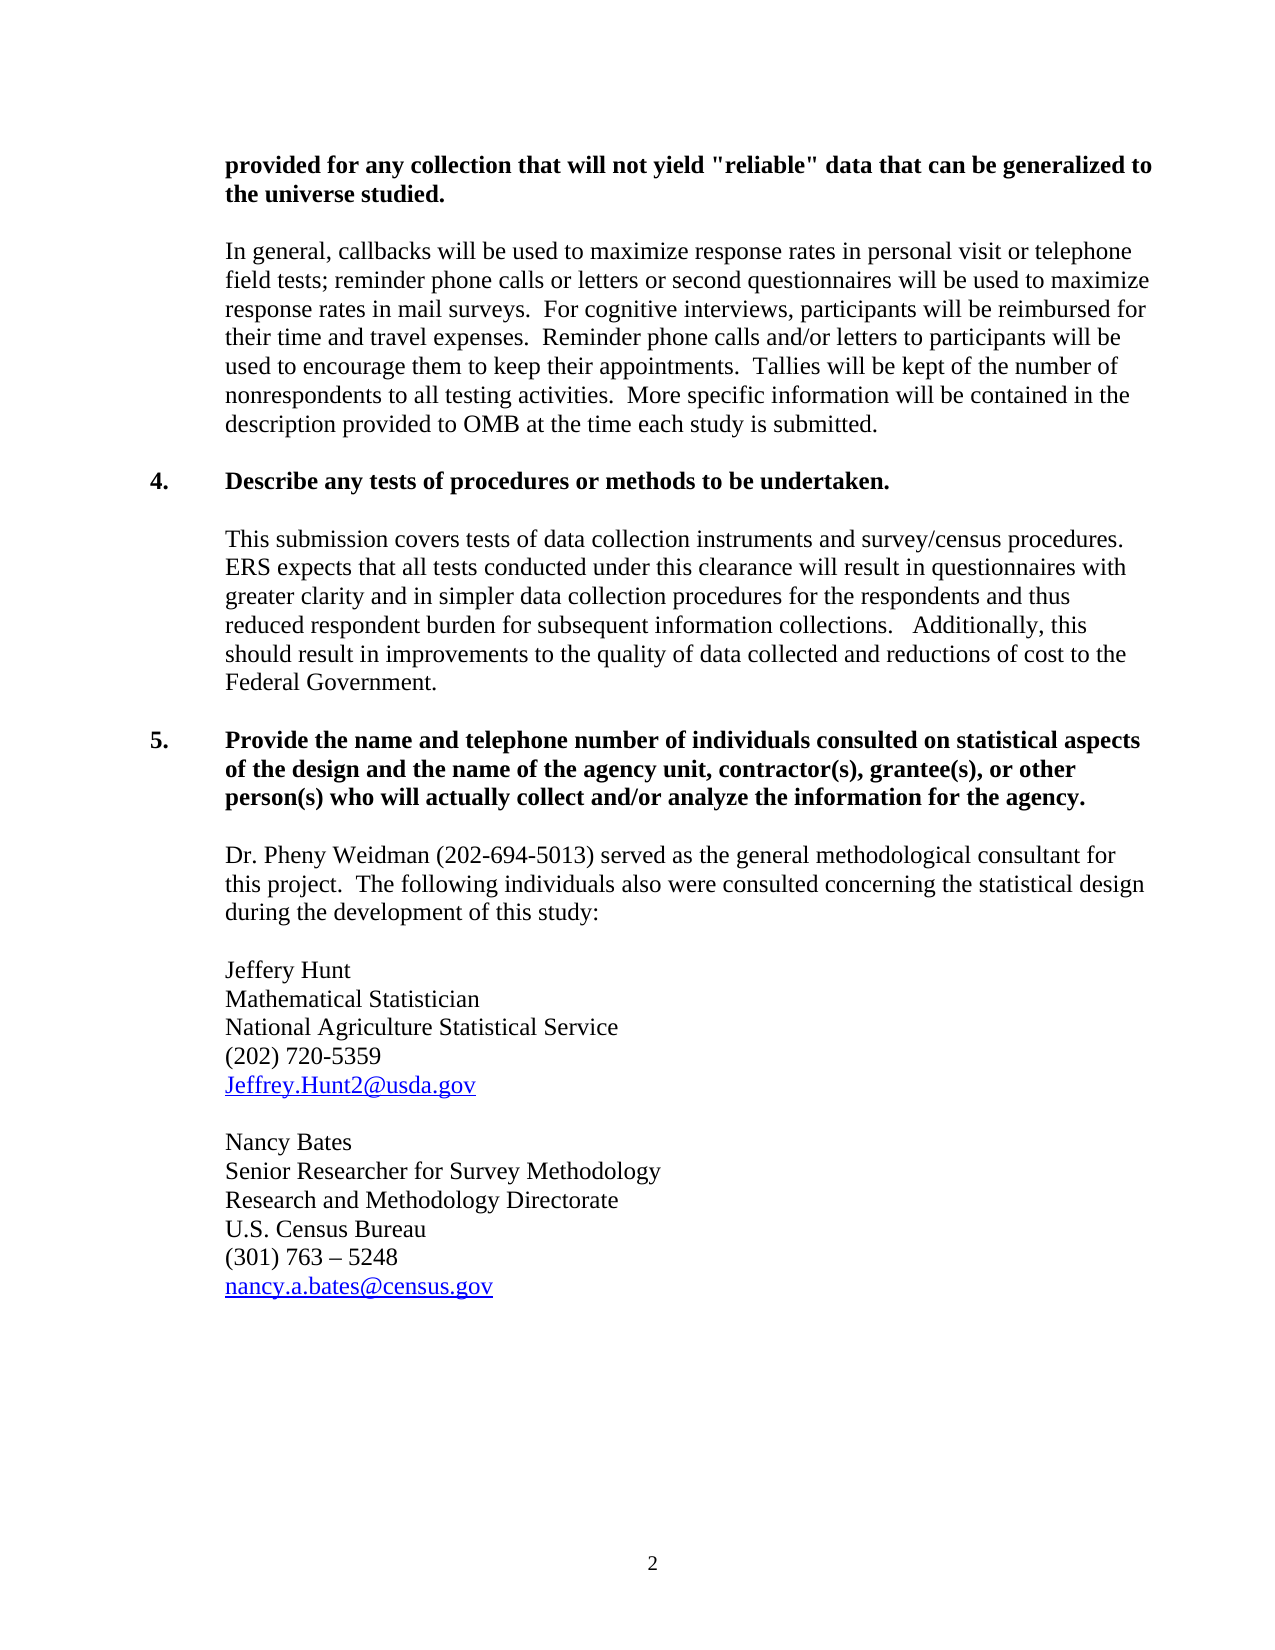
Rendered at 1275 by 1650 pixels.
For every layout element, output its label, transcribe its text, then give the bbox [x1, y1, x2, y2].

text Nancy Bates [225, 1127, 1155, 1156]
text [150, 150, 1155, 207]
text National Agriculture Statistical Service [225, 1012, 1155, 1041]
text Dr. Pheny Weidman (202-694-5013) served as the general methodological consultant for this project. The following individuals also were consulted concerning the statistical design during the development of this study: [225, 840, 1155, 926]
text Mathematical Statistician [225, 984, 1155, 1012]
text 4. Describe any tests of procedures or methods to be undertaken. [150, 466, 1155, 495]
text (202) 720-5359 [225, 1041, 1155, 1070]
text Jeffrey.Hunt2@usda.gov [225, 1070, 1155, 1099]
text nancy.a.bates@census.gov [225, 1271, 1155, 1300]
list Provide the name and telephone number of individuals consulted on statistical aspects of the design and the name of the agency unit, contractor(s), grantee(s), or other person(s) who will actually collect and/or analyze the information for the agency. [150, 725, 1155, 811]
text Senior Researcher for Survey Methodology [225, 1156, 1155, 1185]
text (301) 763 – 5248 [225, 1242, 1155, 1271]
text Research and Methodology Directorate [225, 1185, 1155, 1214]
text U.S. Census Bureau [225, 1214, 1155, 1242]
text Jeffery Hunt [225, 955, 1155, 984]
text This submission covers tests of data collection instruments and survey/census procedures. ERS expects that all tests conducted under this clearance will result in questionnaires with greater clarity and in simpler data collection procedures for the respondents and thus reduced respondent burden for subsequent information collections. Additionally, this should result in improvements to the quality of data collected and reductions of cost to the Federal Government. [225, 524, 1155, 696]
text In general, callbacks will be used to maximize response rates in personal visit or telephone field tests; reminder phone calls or letters or second questionnaires will be used to maximize response rates in mail surveys. For cognitive interviews, participants will be reimbursed for their time and travel expenses. Reminder phone calls and/or letters to participants will be used to encourage them to keep their appointments. Tallies will be kept of the number of nonrespondents to all testing activities. More specific information will be contained in the description provided to OMB at the time each study is submitted. [225, 236, 1155, 437]
